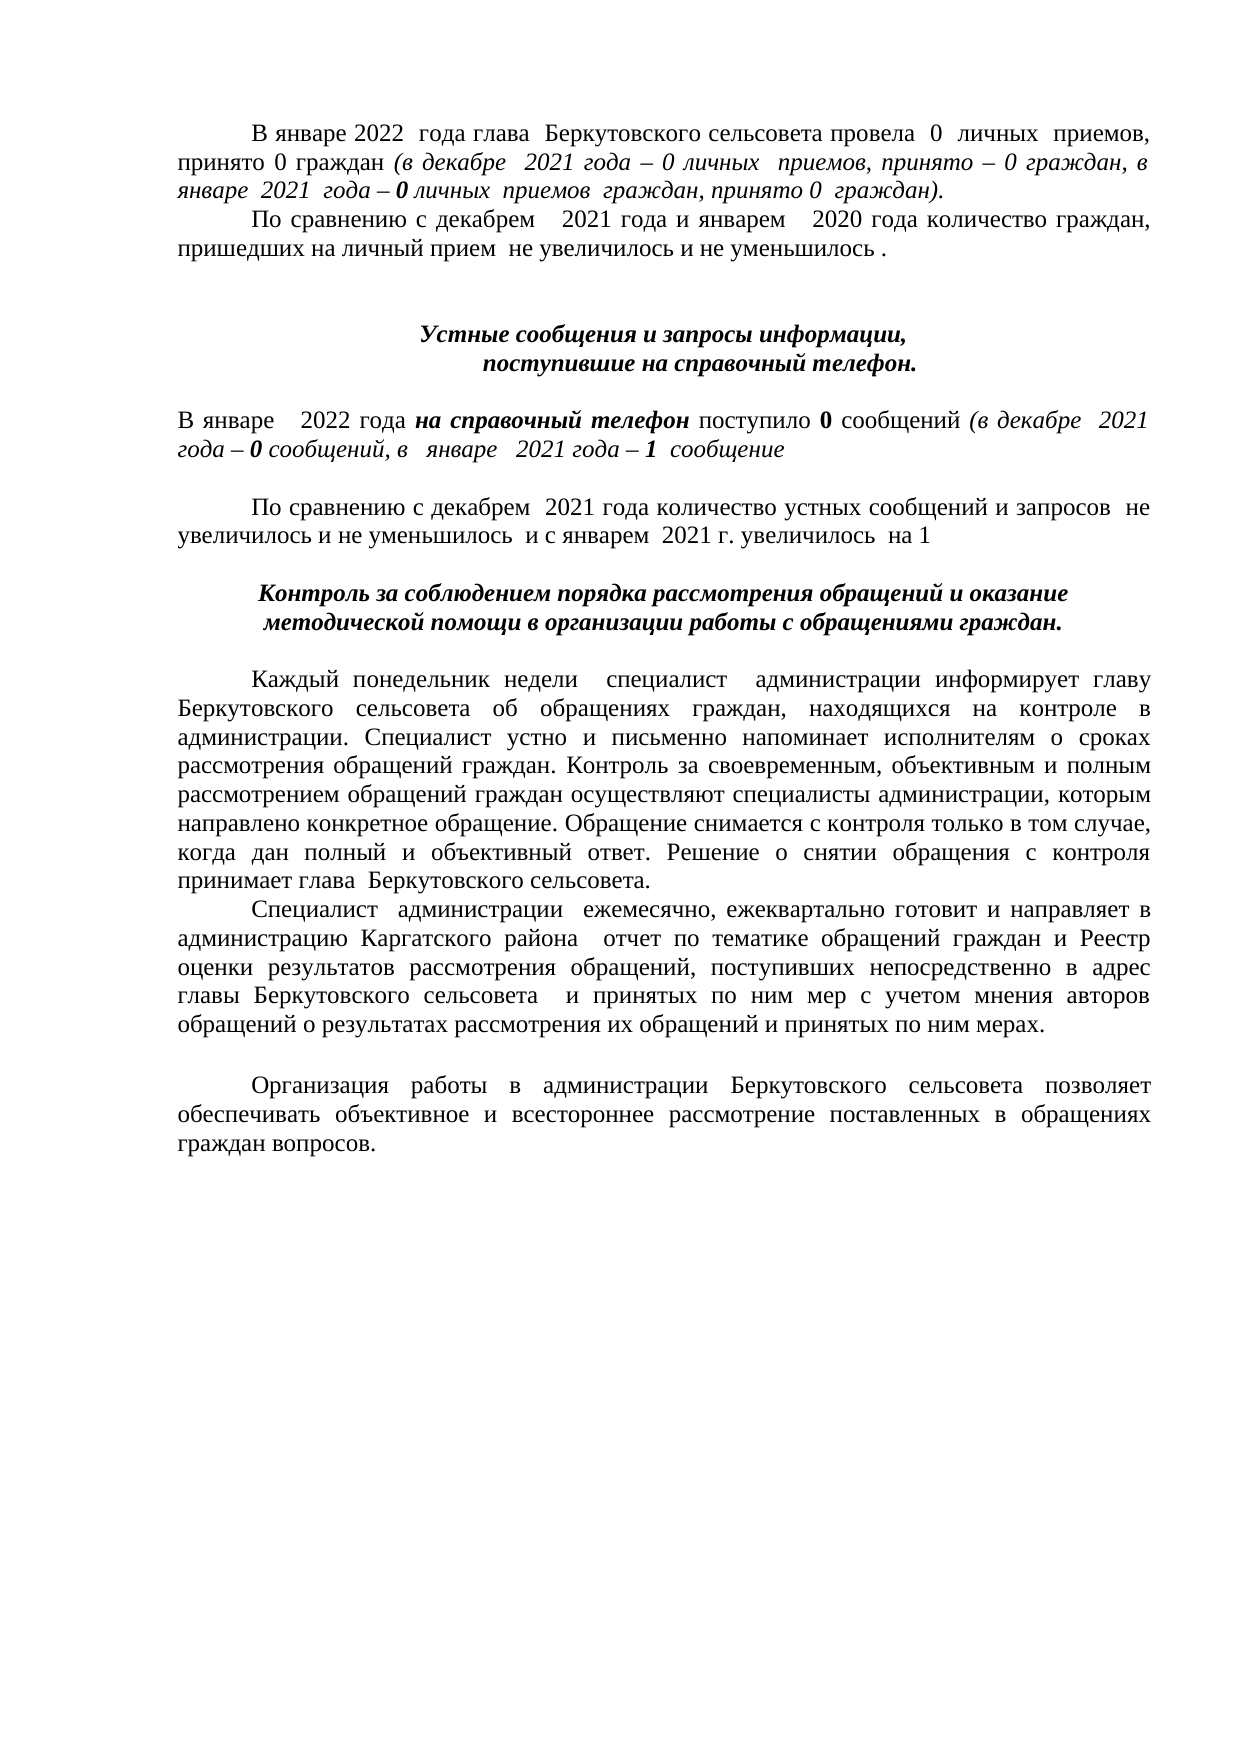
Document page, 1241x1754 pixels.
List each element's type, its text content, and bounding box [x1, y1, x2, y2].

text Устные сообщения и запросы информации, [177, 319, 1152, 348]
text В январе 2022 года глава Беркутовского сельсовета провела 0 личных приемов, принято 0 граждан (в декабре 2021 года – 0 личных приемов, принято – 0 граждан, в январе 2021 года – 0 личных приемов граждан, принято 0 граждан). [177, 118, 1152, 204]
text В январе 2022 года на справочный телефон поступило 0 сообщений (в декабре 2021 года – 0 сообщений, в январе 2021 года – 1 сообщение [177, 406, 1152, 463]
text поступившие на справочный телефон. [177, 348, 1152, 377]
text Специалист администрации ежемесячно, ежеквартально готовит и направляет в администрацию Каргатского района отчет по тематике обращений граждан и Реестр оценки результатов рассмотрения обращений, поступивших непосредственно в адрес главы Беркутовского сельсовета и принятых по ним мер с учетом мнения авторов обращений о результатах рассмотрения их обращений и принятых по ним мерах. [177, 894, 1152, 1038]
text По сравнению с декабрем 2021 года и январем 2020 года количество граждан, пришедших на личный прием не увеличилось и не уменьшилось . [177, 204, 1152, 262]
text Каждый понедельник недели специалист администрации информирует главу Беркутовского сельсовета об обращениях граждан, находящихся на контроле в администрации. Специалист устно и письменно напоминает исполнителям о сроках рассмотрения обращений граждан. Контроль за своевременным, объективным и полным рассмотрением обращений граждан осуществляют специалисты администрации, которым направлено конкретное обращение. Обращение снимается с контроля только в том случае, когда дан полный и объективный ответ. Решение о снятии обращения с контроля принимает глава Беркутовского сельсовета. [177, 664, 1152, 894]
text По сравнению с декабрем 2021 года количество устных сообщений и запросов не увеличилось и не уменьшилось и с январем 2021 г. увеличилось на 1 [177, 492, 1152, 549]
text Контроль за соблюдением порядка рассмотрения обращений и оказание методической помощи в организации работы с обращениями граждан. [177, 578, 1152, 636]
text Организация работы в администрации Беркутовского сельсовета позволяет обеспечивать объективное и всестороннее рассмотрение поставленных в обращениях граждан вопросов. [177, 1070, 1152, 1156]
